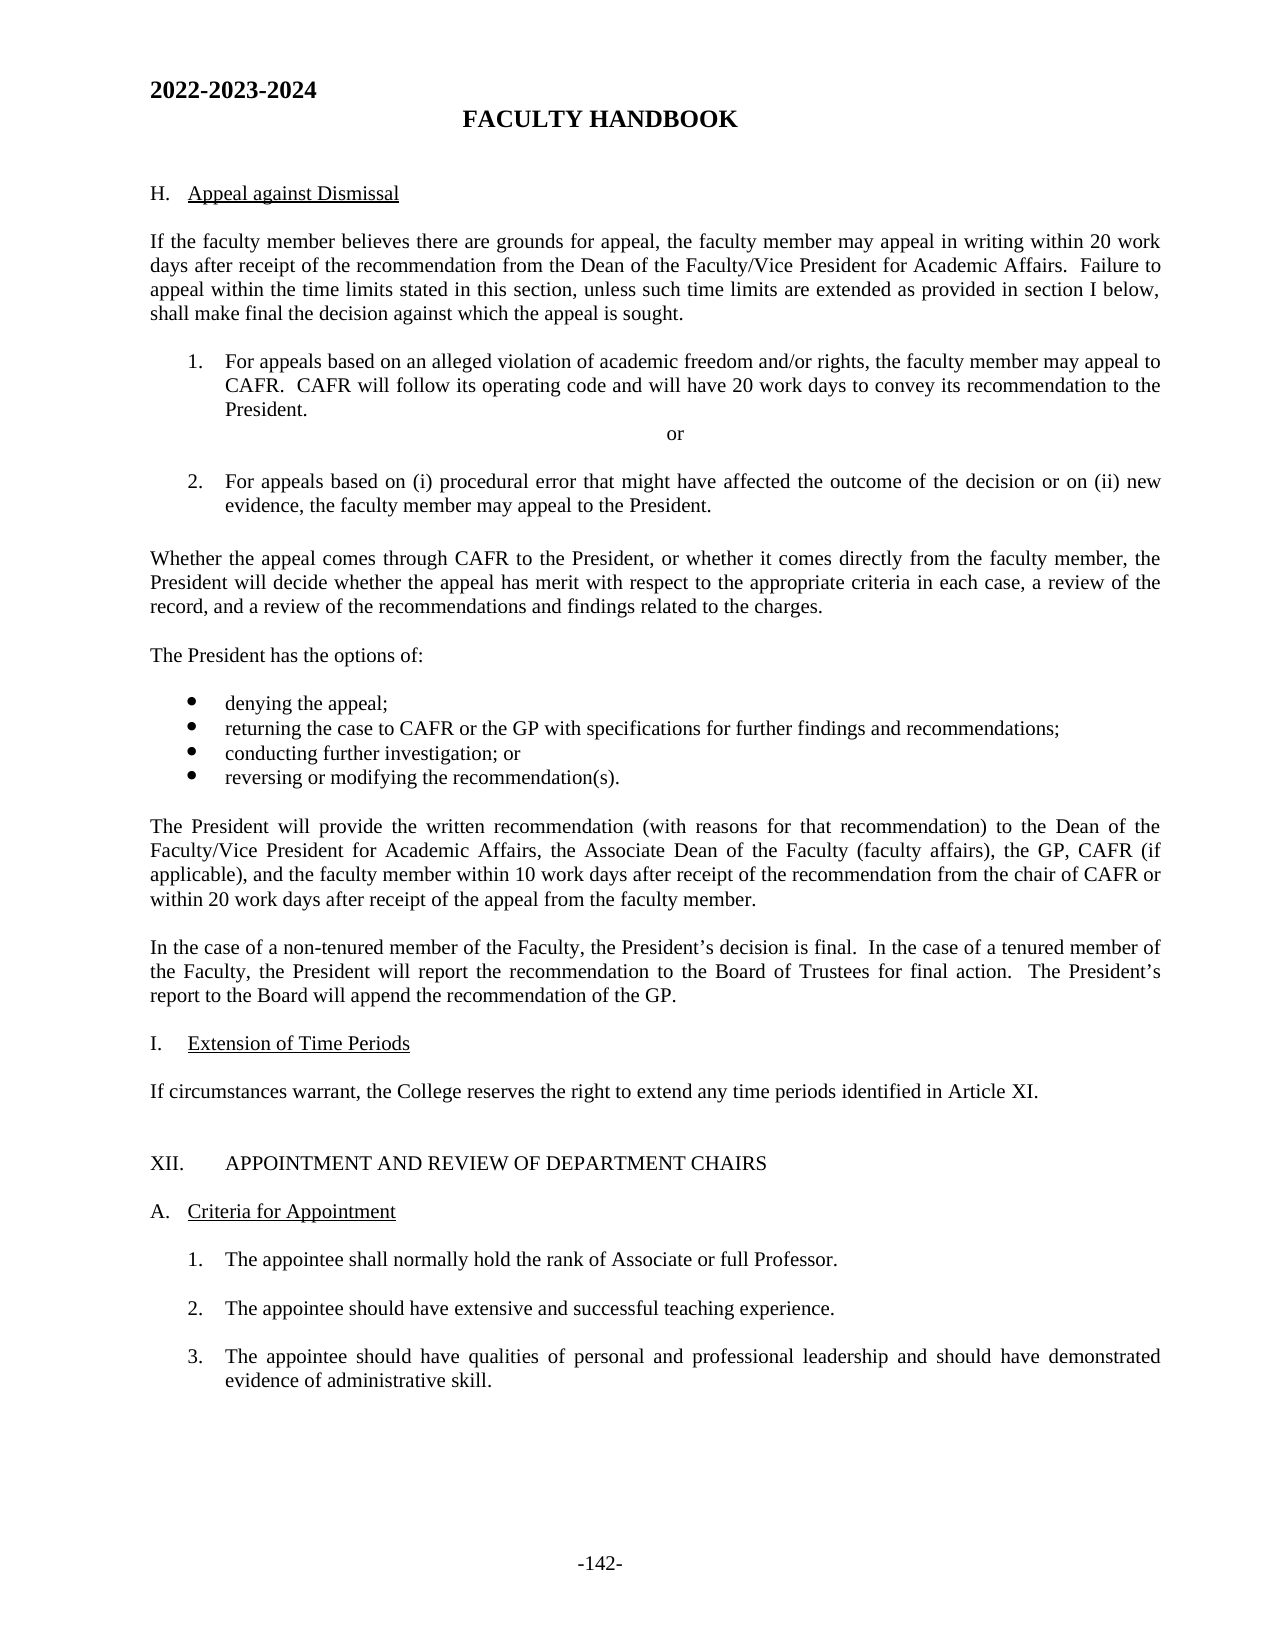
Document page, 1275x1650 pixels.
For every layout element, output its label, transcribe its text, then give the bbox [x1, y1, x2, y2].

list denying the appeal; [187, 691, 1162, 716]
text The President will provide the written recommendation (with reasons for that recommendation) to the Dean of the Faculty/Vice President for Academic Affairs, the Associate Dean of the Faculty (faculty affairs), the GP, CAFR (if applicable), and the faculty member within 10 work days after receipt of the recommendation from the chair of CAFR or within 20 work days after receipt of the appeal from the faculty member. [150, 814, 1162, 911]
text If the faculty member believes there are grounds for appeal, the faculty member may appeal in writing within 20 work days after receipt of the recommendation from the Dean of the Faculty/Vice President for Academic Affairs. Failure to appeal within the time limits stated in this section, unless such time limits are extended as provided in section I below, shall make final the decision against which the appeal is sought. [150, 229, 1162, 325]
text H. Appeal against Dismissal [150, 181, 1162, 205]
text If circumstances warrant, the College reserves the right to extend any time periods identified in Article XI. [150, 1079, 1162, 1103]
text The President has the options of: [150, 642, 1162, 667]
text 2. The appointee should have extensive and successful teaching experience. [187, 1296, 1162, 1319]
list conducting further investigation; or [187, 740, 1162, 765]
list returning the case to CAFR or the GP with specifications for further findings and recommendations; [187, 716, 1162, 740]
text or [187, 421, 1162, 445]
text 3. The appointee should have qualities of personal and professional leadership and should have demonstrated evidence of administrative skill. [187, 1344, 1162, 1392]
text 2. For appeals based on (i) procedural error that might have affected the outcome of the decision or on (ii) new evidence, the faculty member may appeal to the President. [187, 469, 1162, 517]
text 1. The appointee shall normally hold the rank of Associate or full Professor. [187, 1247, 1162, 1271]
text I. Extension of Time Periods [150, 1031, 1162, 1055]
list reversing or modifying the recommendation(s). [187, 765, 1162, 790]
text XII. APPOINTMENT AND REVIEW OF DEPARTMENT CHAIRS [150, 1151, 1162, 1175]
text 1. For appeals based on an alleged violation of academic freedom and/or rights, the faculty member may appeal to CAFR. CAFR will follow its operating code and will have 20 work days to convey its recommendation to the President. [187, 349, 1162, 421]
text A. Criteria for Appointment [150, 1199, 1162, 1223]
text Whether the appeal comes through CAFR to the President, or whether it comes directly from the faculty member, the President will decide whether the appeal has merit with respect to the appropriate criteria in each case, a review of the record, and a review of the recommendations and findings related to the charges. [150, 546, 1162, 618]
text In the case of a non-tenured member of the Faculty, the President’s decision is final. In the case of a tenured member of the Faculty, the President will report the recommendation to the Board of Trustees for final action. The President’s report to the Board will append the recommendation of the GP. [150, 934, 1162, 1007]
